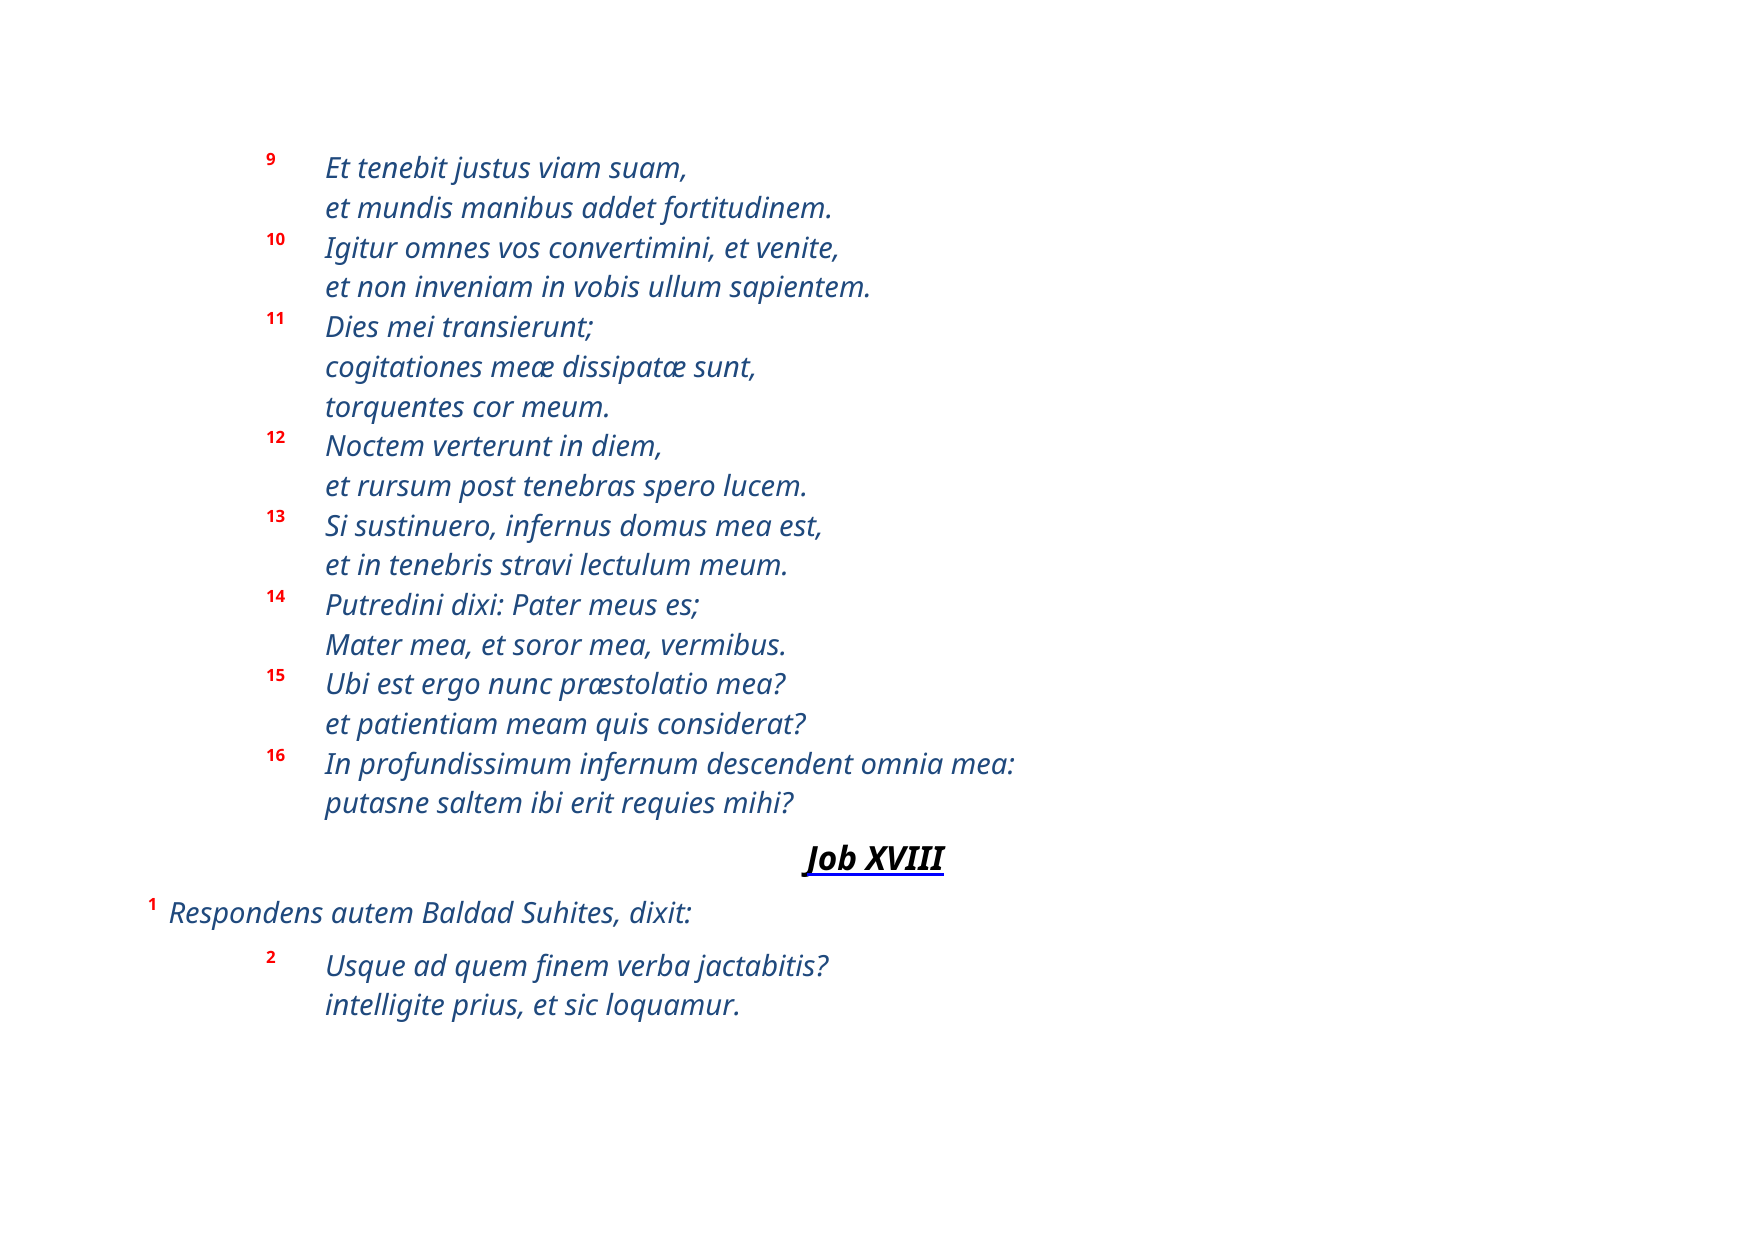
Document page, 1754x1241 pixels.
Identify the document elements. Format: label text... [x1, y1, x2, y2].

text 12 Noctem verterunt in diem, et rursum post tenebras spero lucem. [266, 426, 1488, 505]
text 13 Si sustinuero, infernus domus mea est, et in tenebris stravi lectulum meum. [266, 505, 1488, 584]
text 11 Dies mei transierunt; cogitationes meæ dissipatæ sunt, torquentes cor meum. [266, 306, 1488, 426]
text Job XVIII [148, 835, 1606, 880]
text 9 Et tenebit justus viam suam, et mundis manibus addet fortitudinem. [266, 148, 1488, 227]
text 14 Putredini dixi: Pater meus es; Mater mea, et soror mea, vermibus. [266, 584, 1488, 664]
text 10 Igitur omnes vos convertimini, et venite, et non inveniam in vobis ullum sapientem. [266, 227, 1488, 306]
text 1 Respondens autem Baldad Suhites, dixit: [148, 893, 1606, 932]
text 16 In profundissimum infernum descendent omnia mea: putasne saltem ibi erit requies mihi? [266, 743, 1488, 822]
text 2 Usque ad quem finem verba jactabitis? intelligite prius, et sic loquamur. [266, 945, 1488, 1024]
text 15 Ubi est ergo nunc præstolatio mea? et patientiam meam quis considerat? [266, 664, 1488, 743]
